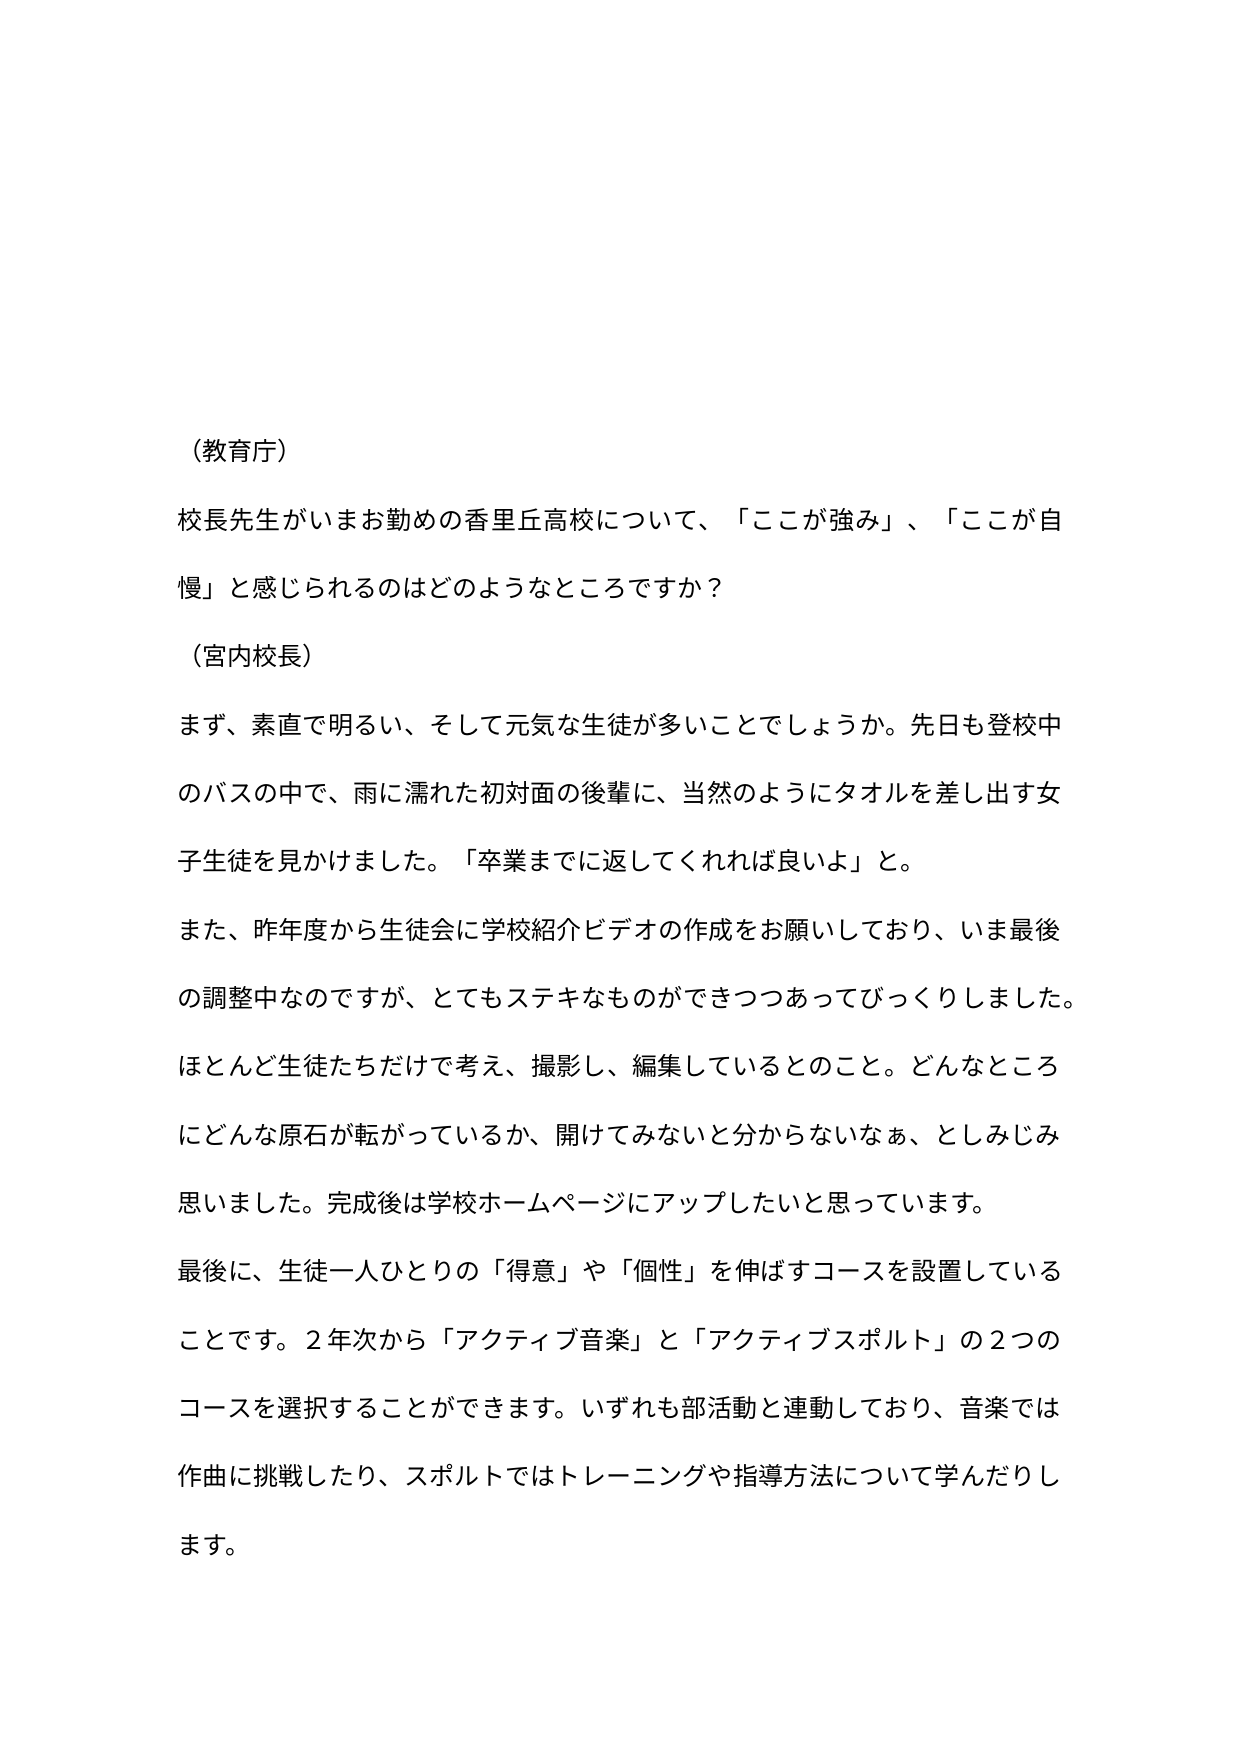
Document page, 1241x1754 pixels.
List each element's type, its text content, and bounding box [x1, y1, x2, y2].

text 最後に、生徒一人ひとりの「得意」や「個性」を伸ばすコースを設置していることです。２年次から「アクティブ音楽」と「アクティブスポルト」の２つのコースを選択することができます。いずれも部活動と連動しており、音楽では作曲に挑戦したり、スポルトではトレーニングや指導方法について学んだりします。 [177, 1236, 1063, 1577]
text （宮内校長） [177, 621, 1063, 689]
text （教育庁） [177, 416, 1063, 484]
text まず、素直で明るい、そして元気な生徒が多いことでしょうか。先日も登校中のバスの中で、雨に濡れた初対面の後輩に、当然のようにタオルを差し出す女子生徒を見かけました。「卒業までに返してくれれば良いよ」と。 [177, 689, 1063, 894]
text 校長先生がいまお勤めの香里丘高校について、「ここが強み」、「ここが自慢」と感じられるのはどのようなところですか？ [177, 484, 1063, 621]
text また、昨年度から生徒会に学校紹介ビデオの作成をお願いしており、いま最後の調整中なのですが、とてもステキなものができつつあってびっくりしました。ほとんど生徒たちだけで考え、撮影し、編集しているとのこと。どんなところにどんな原石が転がっているか、開けてみないと分からないなぁ、としみじみ思いました。完成後は学校ホームページにアップしたいと思っています。 [177, 894, 1063, 1236]
